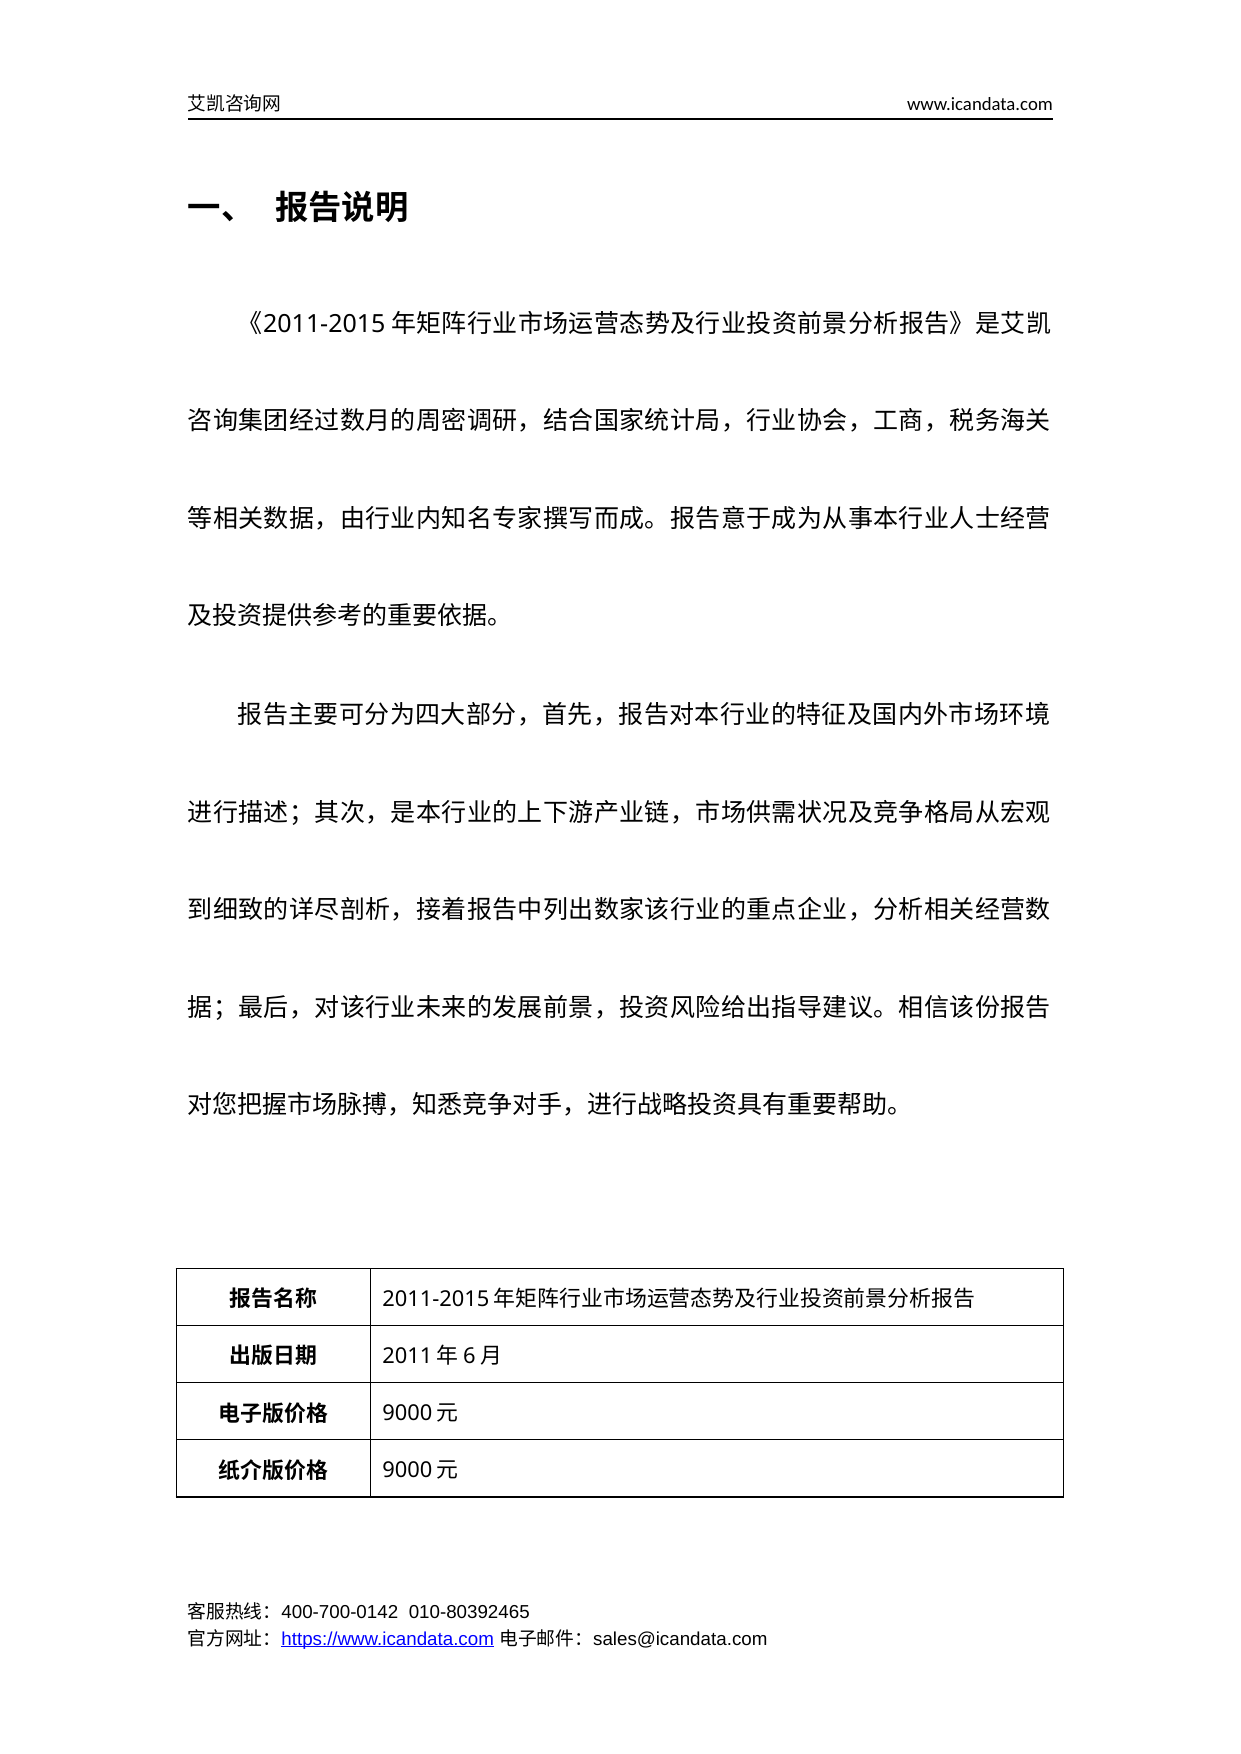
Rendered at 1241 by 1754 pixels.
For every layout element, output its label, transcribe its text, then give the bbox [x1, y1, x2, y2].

text 报告主要可分为四大部分，首先，报告对本行业的特征及国内外市场环境进行描述；其次，是本行业的上下游产业链，市场供需状况及竞争格局从宏观到细致的详尽剖析，接着报告中列出数家该行业的重点企业，分析相关经营数据；最后，对该行业未来的发展前景，投资风险给出指导建议。相信该份报告对您把握市场脉搏，知悉竞争对手，进行战略投资具有重要帮助。 [187, 681, 1053, 1136]
table_header 报告名称 [177, 1269, 370, 1325]
table_cell 出版日期 [177, 1326, 370, 1382]
subtitle 报告说明 [187, 172, 1053, 237]
table_cell 纸介版价格 [177, 1440, 370, 1496]
table_cell 9000元 [371, 1440, 1063, 1496]
table_header 2011-2015年矩阵行业市场运营态势及行业投资前景分析报告 [371, 1269, 1063, 1325]
table_cell 电子版价格 [177, 1383, 370, 1439]
text 《2011-2015年矩阵行业市场运营态势及行业投资前景分析报告》是艾凯咨询集团经过数月的周密调研，结合国家统计局，行业协会，工商，税务海关等相关数据，由行业内知名专家撰写而成。报告意于成为从事本行业人士经营及投资提供参考的重要依据。 [187, 289, 1053, 646]
table_cell 2011年6月 [371, 1326, 1063, 1382]
table_cell 9000元 [371, 1383, 1063, 1439]
